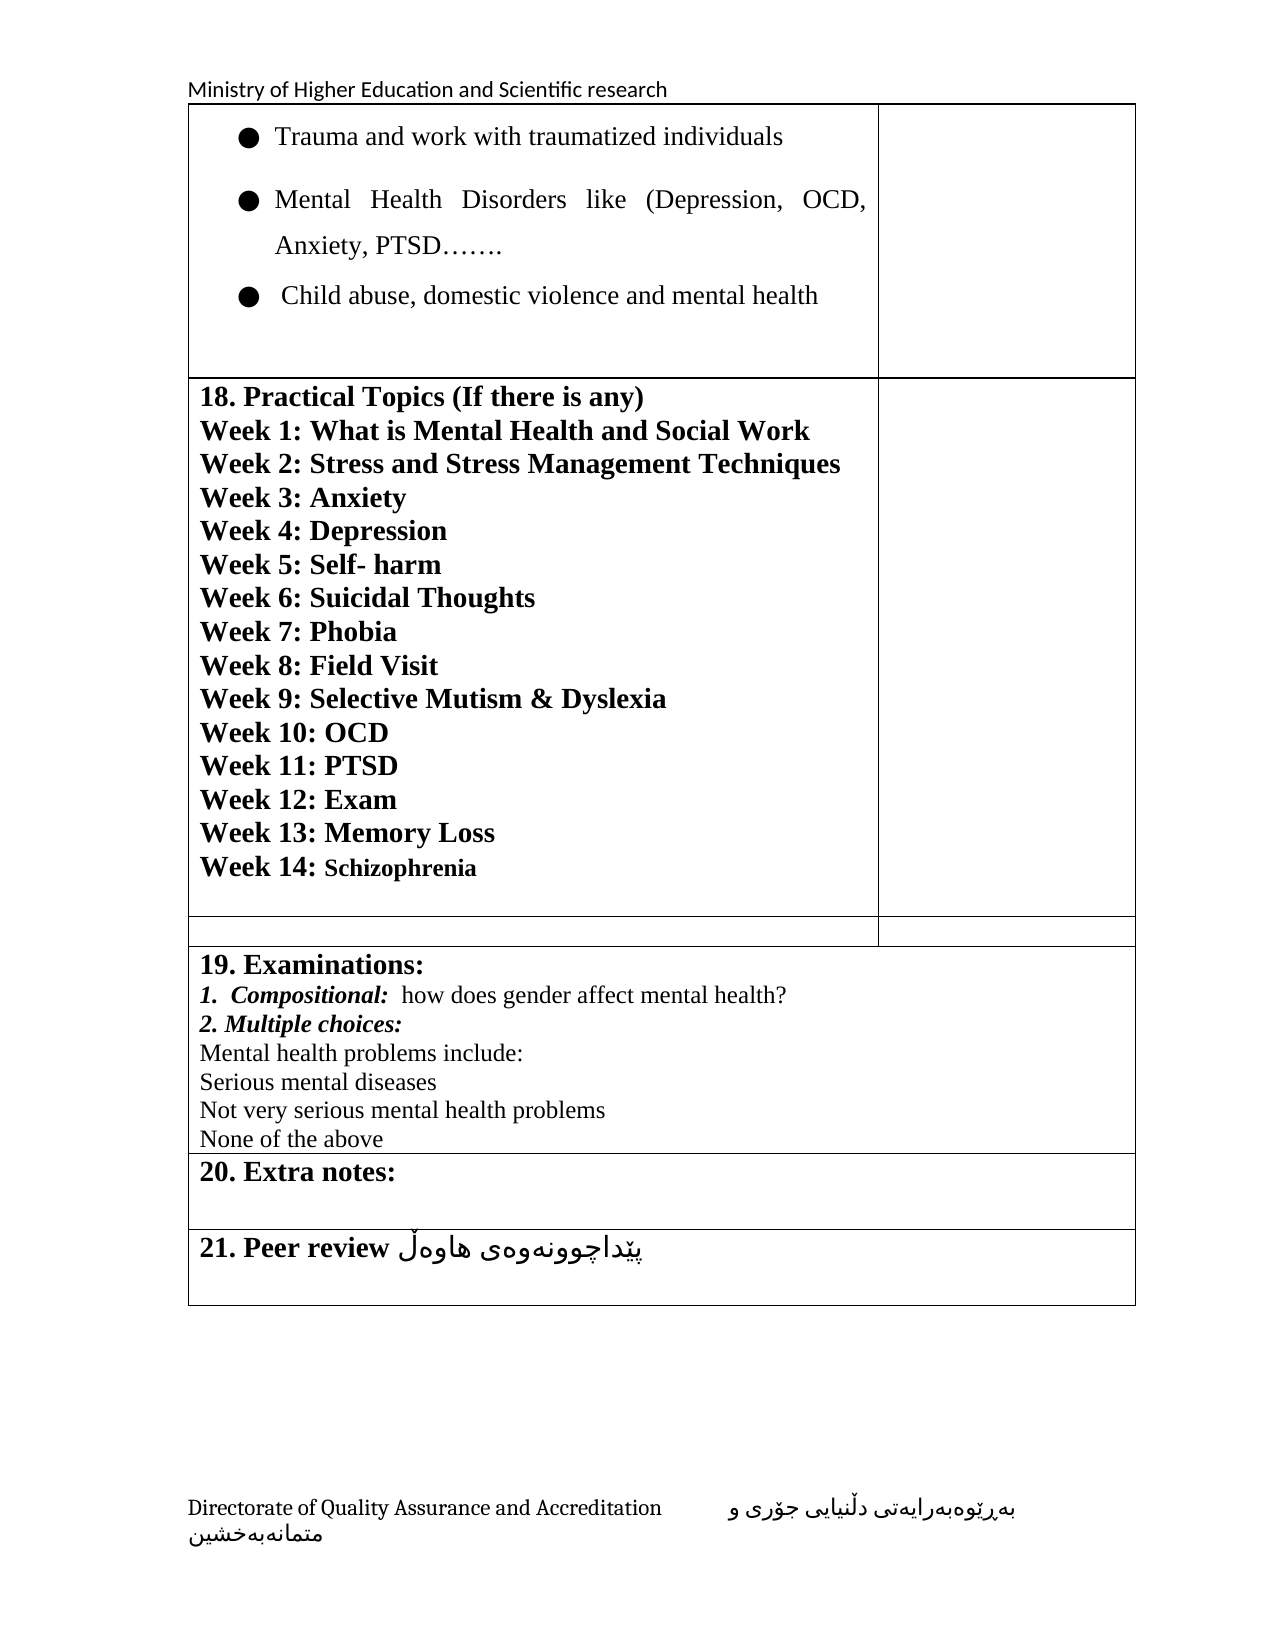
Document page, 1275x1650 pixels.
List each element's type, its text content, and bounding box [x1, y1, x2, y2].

table_cell [189, 917, 878, 946]
table_cell 20. Extra notes: [189, 1154, 1135, 1229]
table_cell 21. Peer review پێداچوونه‌وه‌ی هاوه‌ڵ [189, 1230, 1135, 1305]
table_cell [879, 105, 1135, 377]
table_cell [879, 379, 1135, 916]
table_cell [879, 917, 1135, 946]
table_cell 19. Examinations: 1. Compositional: how does gender affect mental health? 2. Multiple choices: Mental health problems include: Serious mental diseases Not very serious mental health problems None of the above [189, 947, 1135, 1153]
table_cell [189, 105, 878, 377]
table_cell 18. Practical Topics (If there is any) Week 1: What is Mental Health and Social Work Week 2: Stress and Stress Management Techniques Week 3: Anxiety Week 4: Depression Week 5: Self- harm Week 6: Suicidal Thoughts Week 7: Phobia Week 8: Field Visit Week 9: Selective Mutism & Dyslexia Week 10: OCD Week 11: PTSD Week 12: Exam Week 13: Memory Loss Week 14: Schizophrenia [189, 379, 878, 916]
